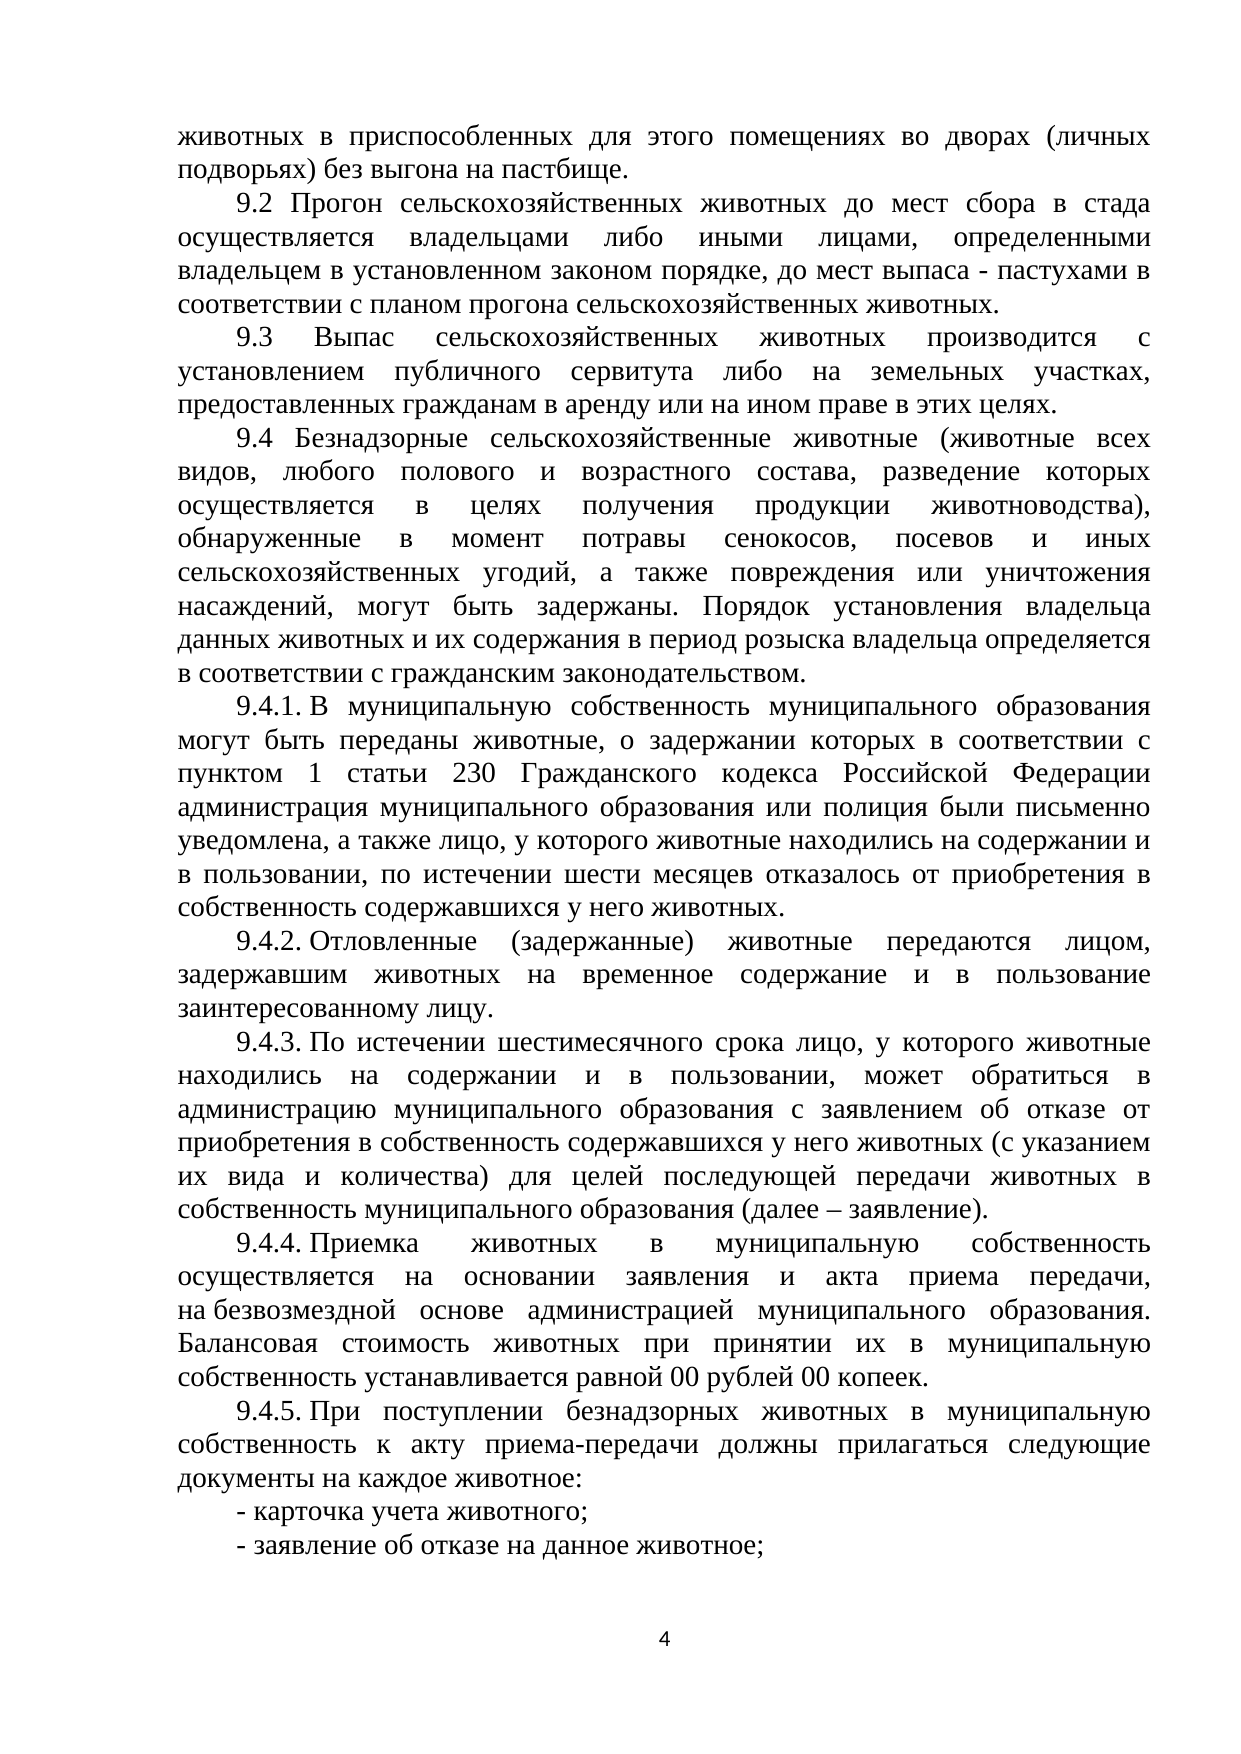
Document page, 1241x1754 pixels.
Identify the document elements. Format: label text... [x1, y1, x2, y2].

text 9.4.1. В муниципальную собственность муниципального образования могут быть переданы животные, о задержании которых в соответствии с пунктом 1 статьи 230 Гражданского кодекса Российской Федерации администрация муниципального образования или полиция были письменно уведомлена, а также лицо, у которого животные находились на содержании и в пользовании, по истечении шести месяцев отказалось от приобретения в собственность содержавшихся у него животных. [177, 688, 1152, 923]
text 9.4.5. При поступлении безнадзорных животных в муниципальную собственность к акту приема-передачи должны прилагаться следующие документы на каждое животное: [177, 1393, 1152, 1493]
text 9.4.4. Приемка животных в муниципальную собственность осуществляется на основании заявления и акта приема передачи, на безвозмездной основе администрацией муниципального образования. Балансовая стоимость животных при принятии их в муниципальную собственность устанавливается равной 00 рублей 00 копеек. [177, 1225, 1152, 1393]
text - заявление об отказе на данное животное; [177, 1527, 1152, 1560]
text 9.4 Безнадзорные сельскохозяйственные животные (животные всех видов, любого полового и возрастного состава, разведение которых осуществляется в целях получения продукции животноводства), обнаруженные в момент потравы сенокосов, посевов и иных сельскохозяйственных угодий, а также повреждения или уничтожения насаждений, могут быть задержаны. Порядок установления владельца данных животных и их содержания в период розыска владельца определяется в соответствии с гражданским законодательством. [177, 420, 1152, 688]
text 9.3 Выпас сельскохозяйственных животных производится с установлением публичного сервитута либо на земельных участках, предоставленных гражданам в аренду или на ином праве в этих целях. [177, 319, 1152, 420]
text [177, 118, 1152, 185]
text 9.4.3. По истечении шестимесячного срока лицо, у которого животные находились на содержании и в пользовании, может обратиться в администрацию муниципального образования с заявлением об отказе от приобретения в собственность содержавшихся у него животных (с указанием их вида и количества) для целей последующей передачи животных в собственность муниципального образования (далее – заявление). [177, 1024, 1152, 1225]
text 9.2 Прогон сельскохозяйственных животных до мест сбора в стада осуществляется владельцами либо иными лицами, определенными владельцем в установленном законом порядке, до мест выпаса - пастухами в соответствии с планом прогона сельскохозяйственных животных. [177, 185, 1152, 319]
text - карточка учета животного; [177, 1493, 1152, 1527]
text 9.4.2. Отловленные (задержанные) животные передаются лицом, задержавшим животных на временное содержание и в пользование заинтересованному лицу. [177, 923, 1152, 1024]
